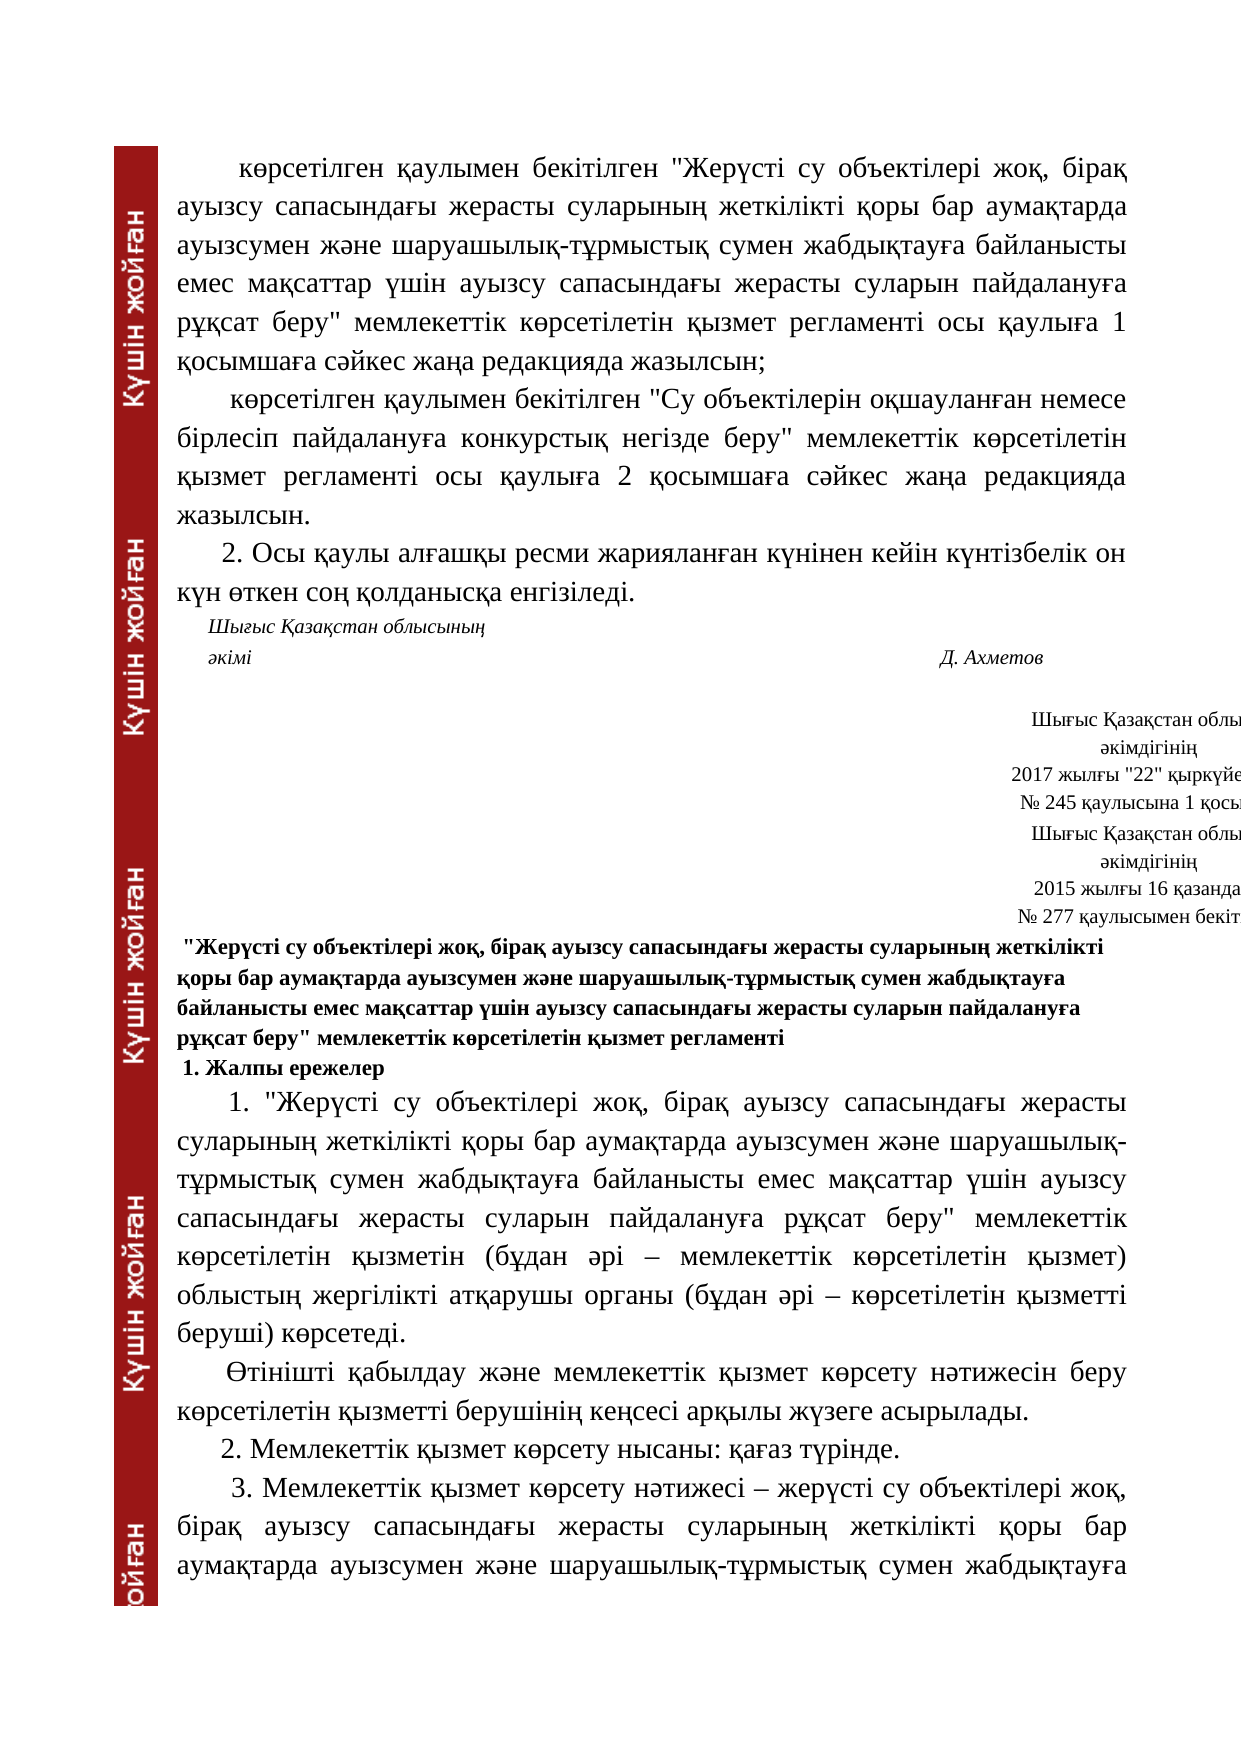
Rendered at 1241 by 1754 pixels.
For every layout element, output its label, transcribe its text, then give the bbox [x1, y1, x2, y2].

text көрсетілген қаулымен бекітілген "Жерүсті су объектілері жоқ, бірақ ауызсу сапасындағы жерасты суларының жеткілікті қоры бар аумақтарда ауызсумен және шаруашылық-тұрмыстық сумен жабдықтауға байланысты емес мақсаттар үшін ауызсу сапасындағы жерасты суларын пайдалануға рұқсат беру" мемлекеттік көрсетілетін қызмет регламенті осы қаулыға 1 қосымшаға сәйкес жаңа редакцияда жазылсын; [112, 150, 1128, 376]
table_cell [101, 675, 1240, 706]
picture [114, 607, 158, 613]
table_cell әкімі [101, 644, 939, 674]
table_cell Шығыс Қазақстан облысы әкімдігінің 2015 жылғы 16 қазандағы № 277 қаулысымен бекітілген [912, 820, 1240, 933]
text 1. Жалпы ережелер [112, 1054, 1128, 1081]
table_header Шығыс Қазақстан облысы әкімдігінің 2017 жылғы "22" қыркүйектегі № 245 қаулысына 1 қосымша [912, 706, 1240, 819]
picture [114, 530, 158, 535]
text көрсетілген қаулымен бекітілген "Су объектілерін оқшауланған немесе бірлесіп пайдалануға конкурстық негізде беру" мемлекеттік көрсетілетін қызмет регламенті осы қаулыға 2 қосымшаға сәйкес жаңа редакцияда жазылсын. [112, 381, 1128, 530]
picture [114, 1050, 158, 1054]
text "Жерүсті су объектілері жоқ, бірақ ауызсу сапасындағы жерасты суларының жеткілікті қоры бар аумақтарда ауызсумен және шаруашылық-тұрмыстық сумен жабдықтауға байланысты емес мақсаттар үшін ауызсу сапасындағы жерасты суларын пайдалануға рұқсат беру" мемлекеттік көрсетілетін қызмет регламенті [112, 933, 1128, 1050]
picture [114, 376, 158, 381]
text Өтінішті қабылдау және мемлекеттік қызмет көрсету нәтижесін беру көрсетілетін қызметті берушінің кеңсесі арқылы жүзеге асырылады. [112, 1354, 1128, 1426]
table_header [101, 706, 912, 819]
picture [114, 146, 158, 150]
text 2. Осы қаулы алғашқы ресми жарияланған күнінен кейін күнтізбелік он күн өткен соң қолданысқа енгізіледі. [112, 535, 1128, 607]
picture [114, 1465, 158, 1470]
picture [114, 1580, 158, 1606]
text 2. Мемлекеттiк қызмет көрсету нысаны: қағаз түрінде. [112, 1431, 1128, 1465]
picture [114, 1426, 158, 1431]
picture [114, 1349, 158, 1354]
table_cell [101, 820, 912, 933]
table_header Шығыс Қазақстан облысының [101, 613, 1240, 643]
text 1. "Жерүсті су объектілері жоқ, бірақ ауызсу сапасындағы жерасты суларының жеткілікті қоры бар аумақтарда ауызсумен және шаруашылық-тұрмыстық сумен жабдықтауға байланысты емес мақсаттар үшін ауызсу сапасындағы жерасты суларын пайдалануға рұқсат беру" мемлекеттік көрсетілетін қызметін (бұдан әрі – мемлекеттік көрсетілетін қызмет) облыстың жергілікті атқарушы органы (бұдан әрі – көрсетілетін қызметті беруші) көрсетеді. [112, 1084, 1128, 1349]
table_cell Д. Ахметов [939, 644, 1240, 674]
